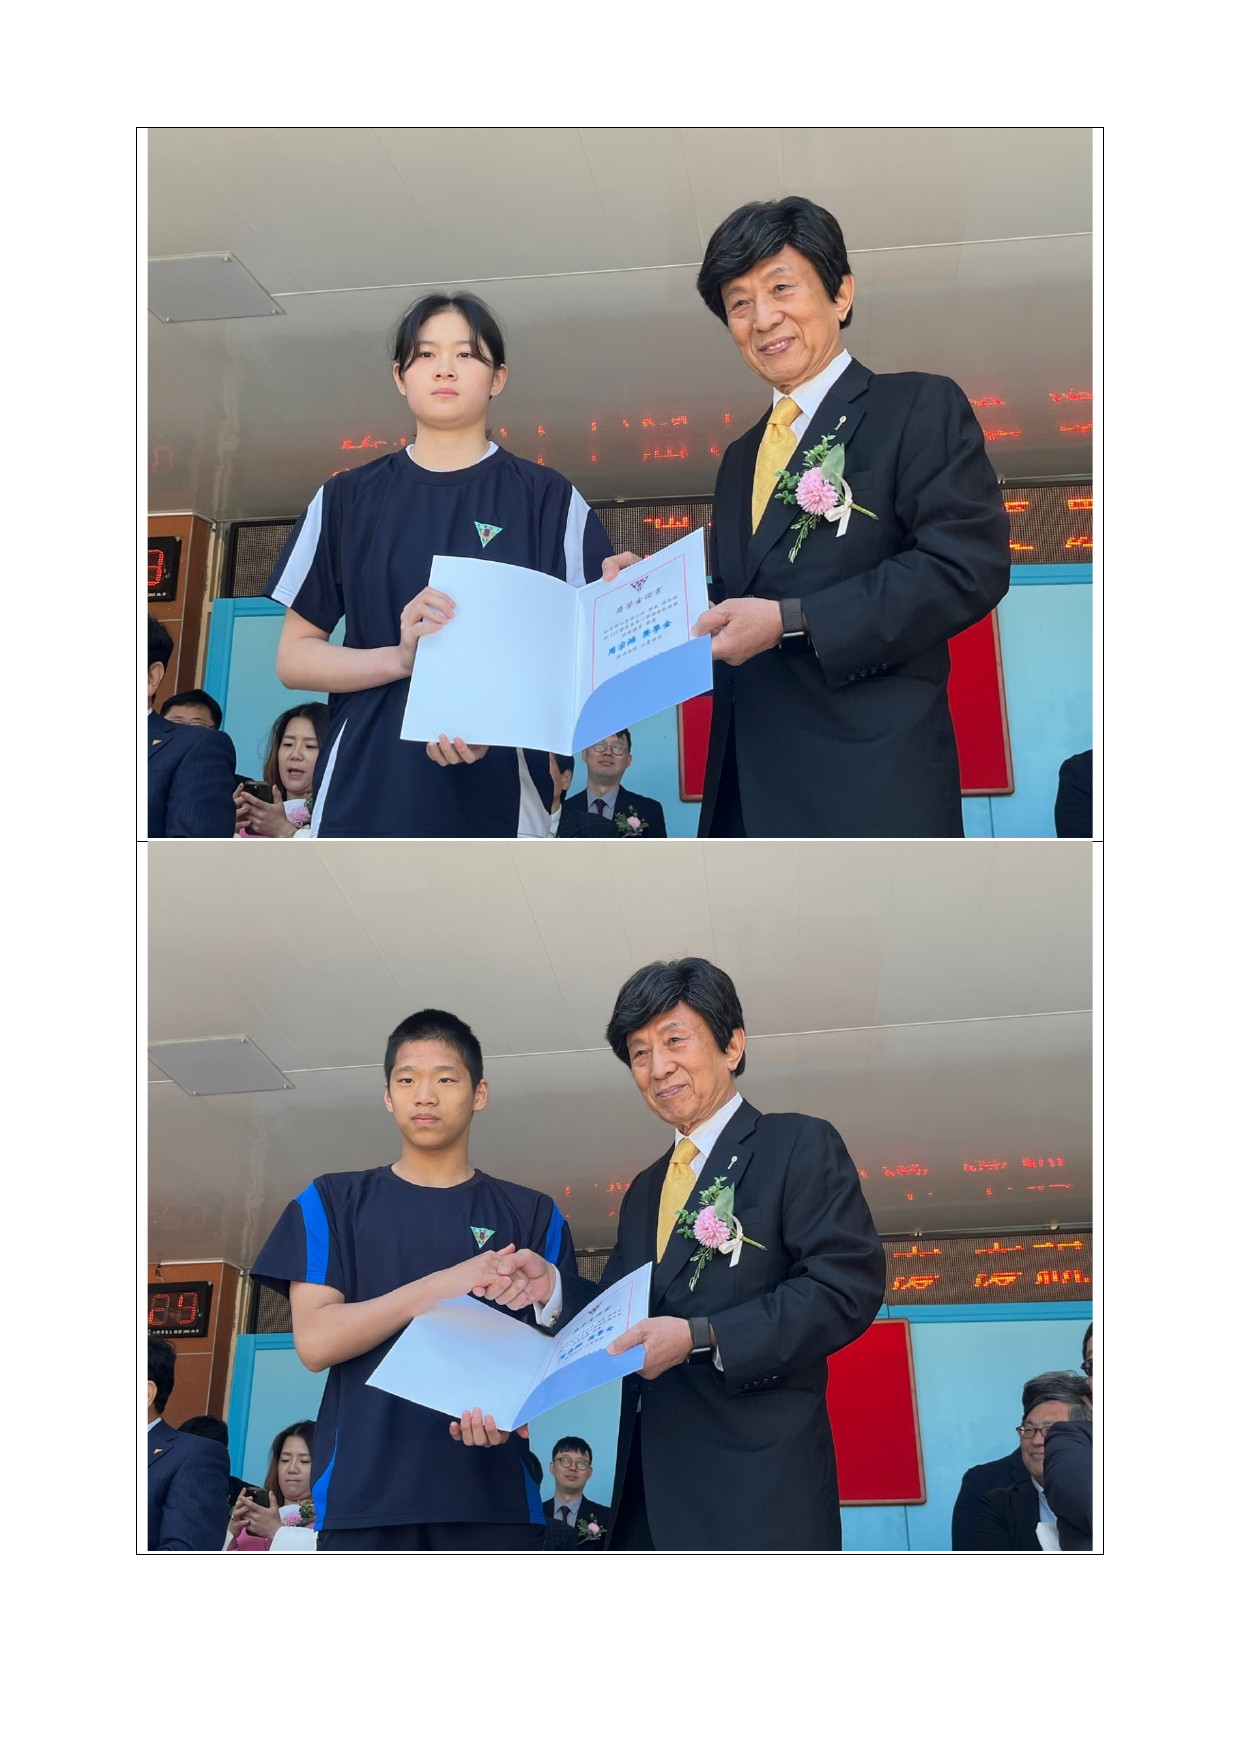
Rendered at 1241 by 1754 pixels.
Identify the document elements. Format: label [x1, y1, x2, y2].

table_cell [137, 842, 1103, 1554]
table_cell [137, 128, 1103, 841]
picture [147, 841, 1093, 1551]
picture [147, 128, 1093, 838]
